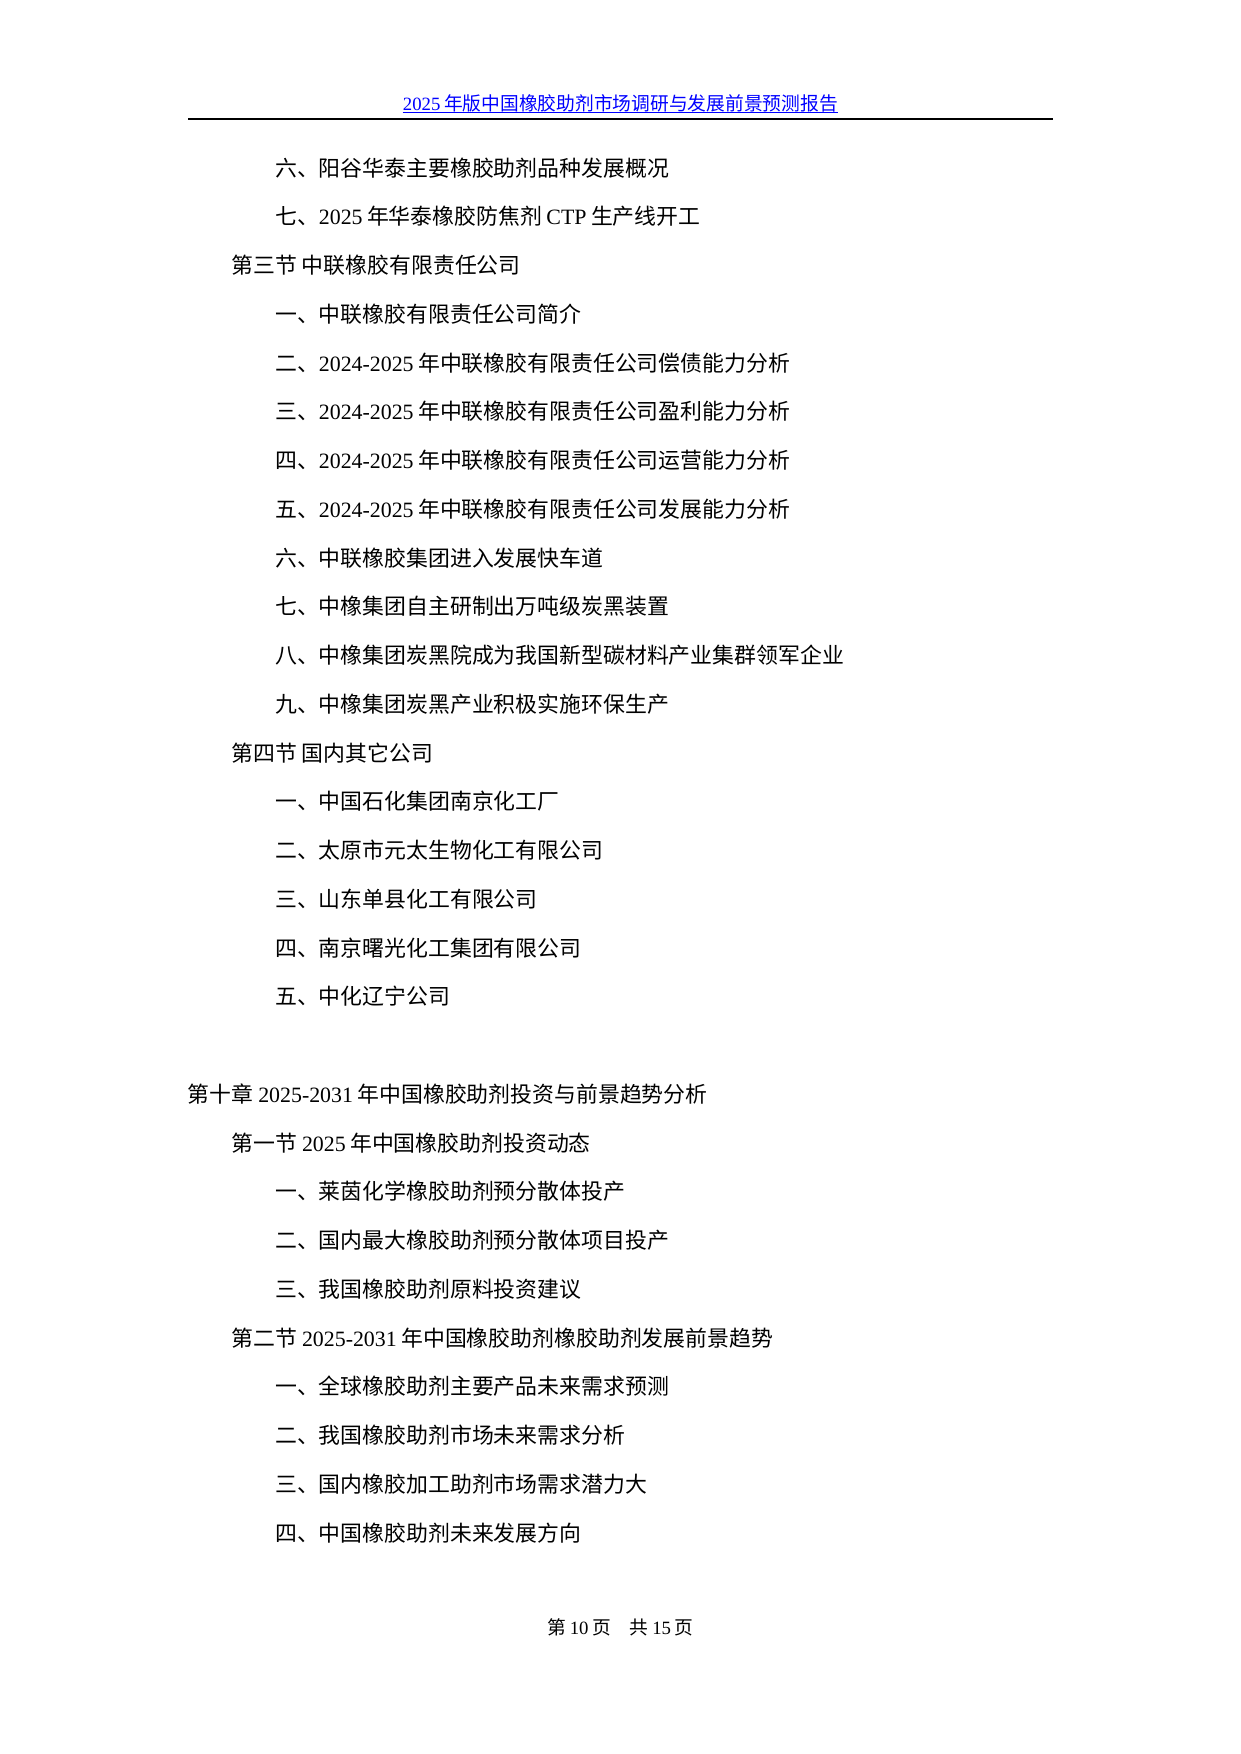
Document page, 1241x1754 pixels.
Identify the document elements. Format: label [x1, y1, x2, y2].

text [187, 150, 1053, 1548]
